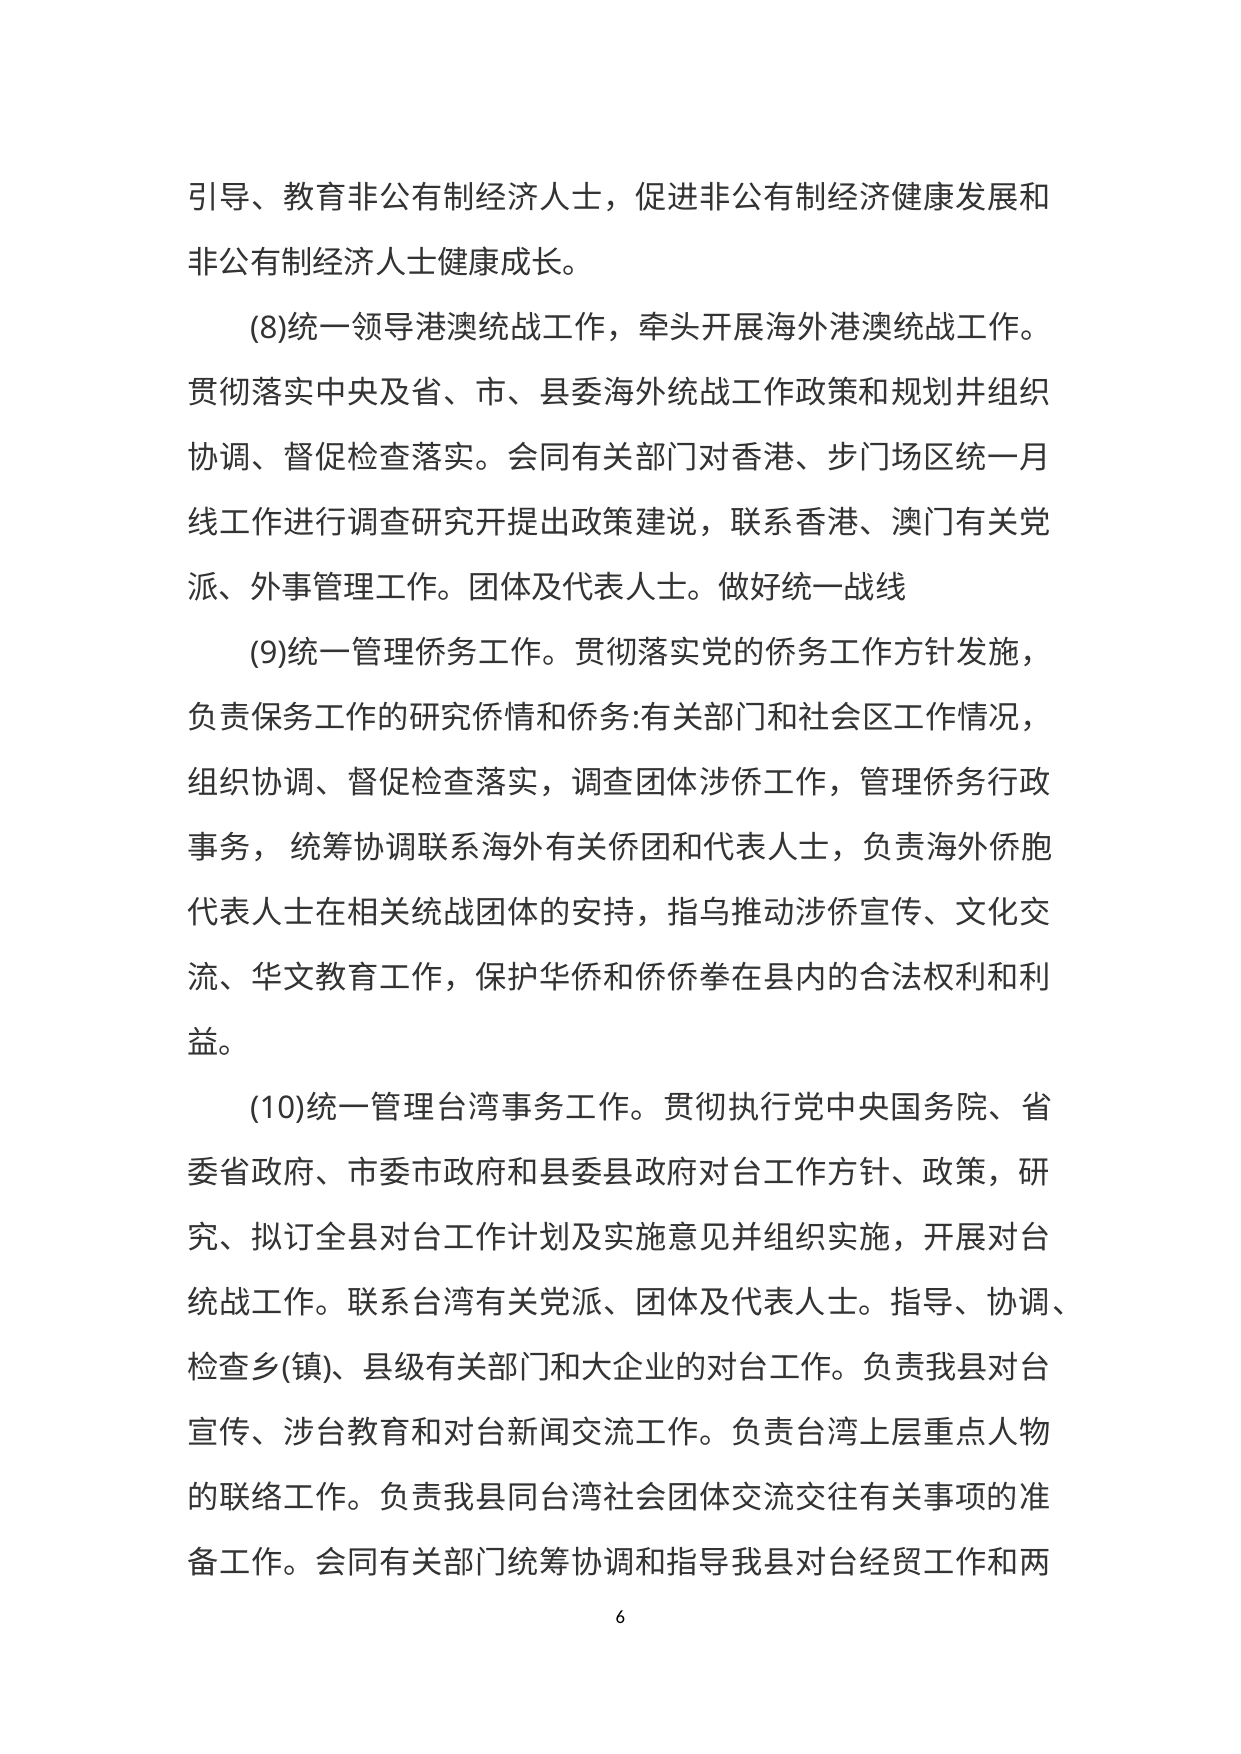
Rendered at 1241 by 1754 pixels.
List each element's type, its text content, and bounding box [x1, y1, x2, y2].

text (9)统一管理侨务工作。贯彻落实党的侨务工作方针发施，负责保务工作的研究侨情和侨务:有关部门和社会区工作情况，组织协调、督促检查落实，调查团体涉侨工作，管理侨务行政事务， 统筹协调联系海外有关侨团和代表人士，负责海外侨胞代表人士在相关统战团体的安持，指乌推动涉侨宣传、文化交流、华文教育工作，保护华侨和侨侨拳在县内的合法权利和利益。 [187, 617, 1053, 1072]
text (8)统一领导港澳统战工作，牵头开展海外港澳统战工作。贯彻落实中央及省、市、县委海外统战工作政策和规划井组织协调、督促检查落实。会同有关部门对香港、步门场区统一月线工作进行调查研究开提出政策建说，联系香港、澳门有关党派、外事管理工作。团体及代表人士。做好统一战线 [187, 292, 1053, 617]
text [187, 162, 1053, 292]
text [187, 1072, 1053, 1592]
